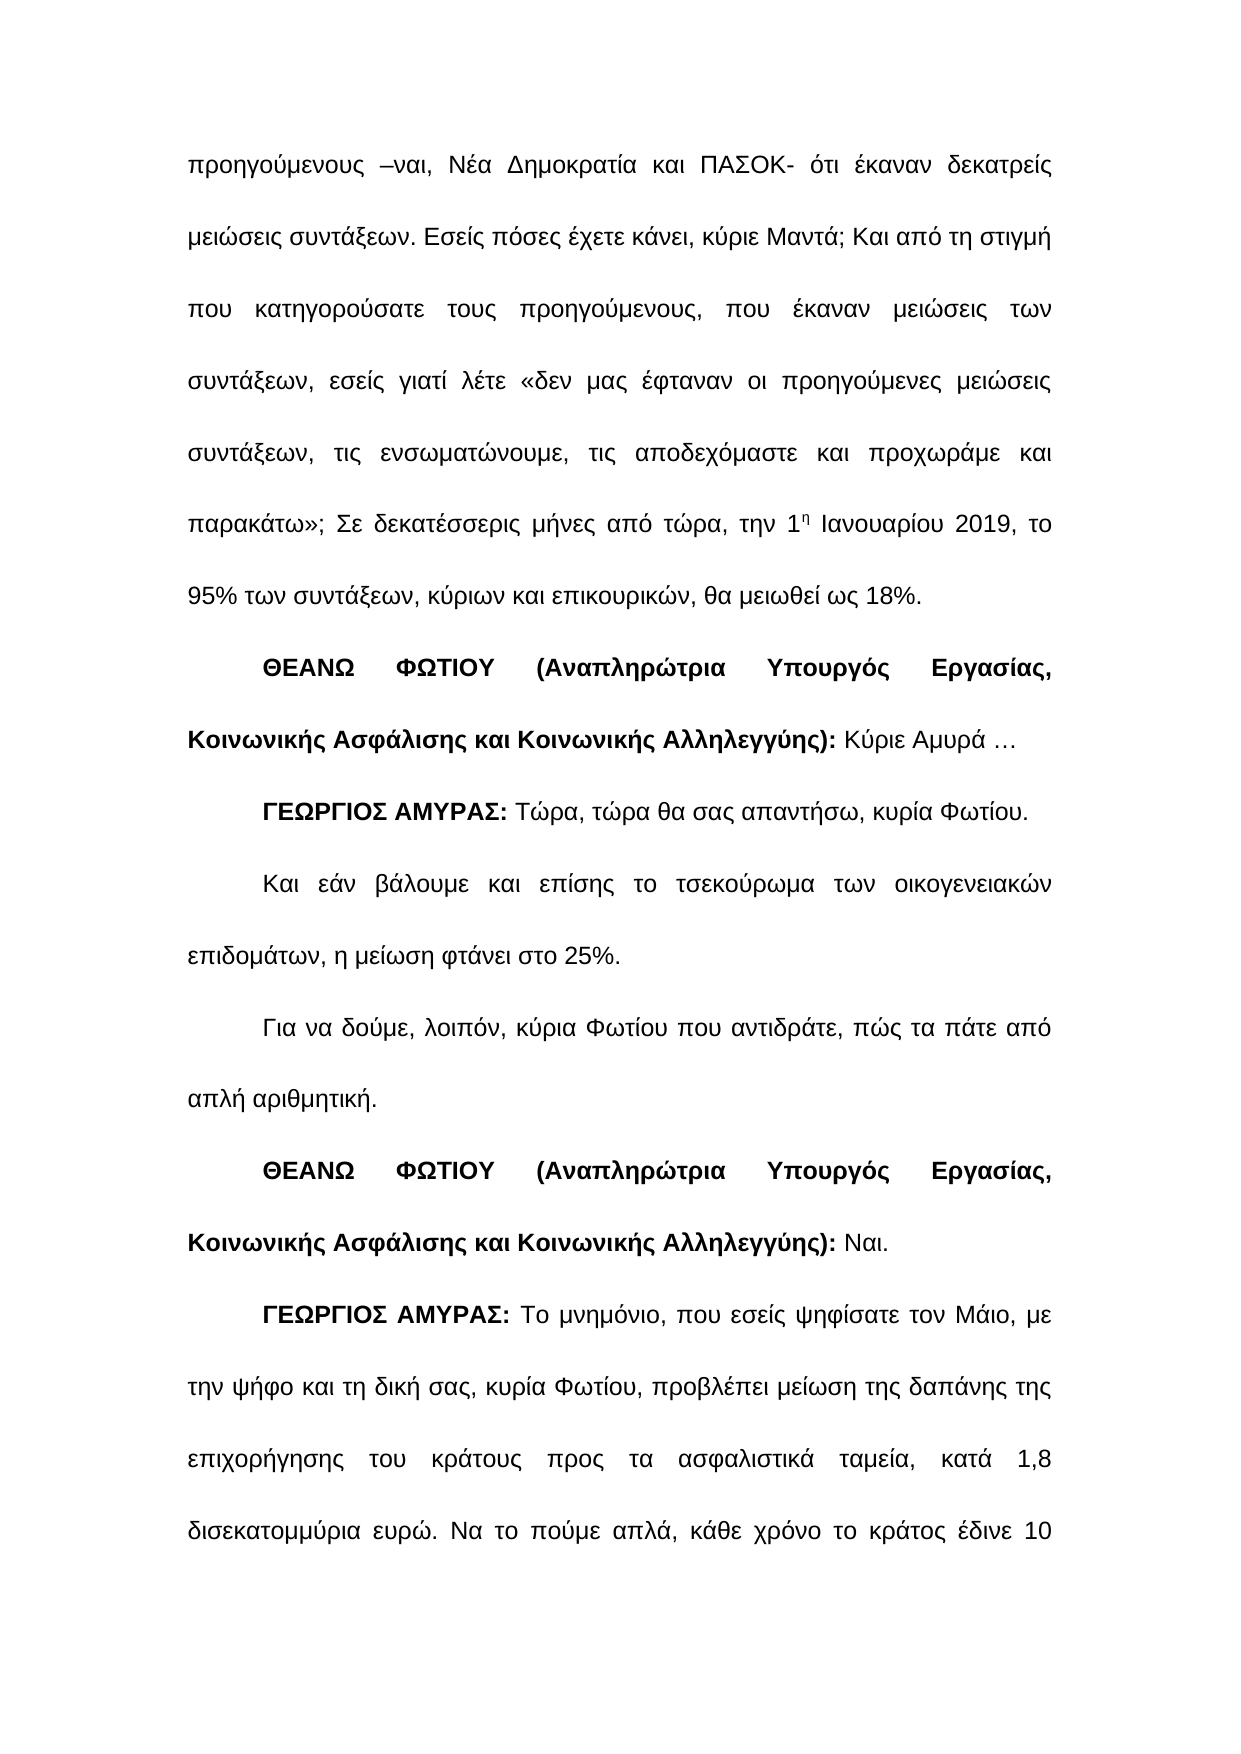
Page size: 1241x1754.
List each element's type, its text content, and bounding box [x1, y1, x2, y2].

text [187, 1300, 1053, 1544]
text Για να δούμε, λοιπόν, κύρια Φωτίου που αντιδράτε, πώς τα πάτε από απλή αριθμητική. [187, 1012, 1053, 1113]
text ΓΕΩΡΓΙΟΣ ΑΜΥΡΑΣ: Τώρα, τώρα θα σας απαντήσω, κυρία Φωτίου. [187, 797, 1053, 826]
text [187, 150, 1053, 610]
text ΘΕΑΝΩ ΦΩΤΙΟΥ (Αναπληρώτρια Υπουργός Εργασίας, Κοινωνικής Ασφάλισης και Κοινωνικής Αλληλεγγύης): Κύριε Αμυρά … [187, 653, 1053, 754]
text Και εάν βάλουμε και επίσης το τσεκούρωμα των οικογενειακών επιδομάτων, η μείωση φτάνει στο 25%. [187, 869, 1053, 969]
text ΘΕΑΝΩ ΦΩΤΙΟΥ (Αναπληρώτρια Υπουργός Εργασίας, Κοινωνικής Ασφάλισης και Κοινωνικής Αλληλεγγύης): Ναι. [187, 1156, 1053, 1257]
